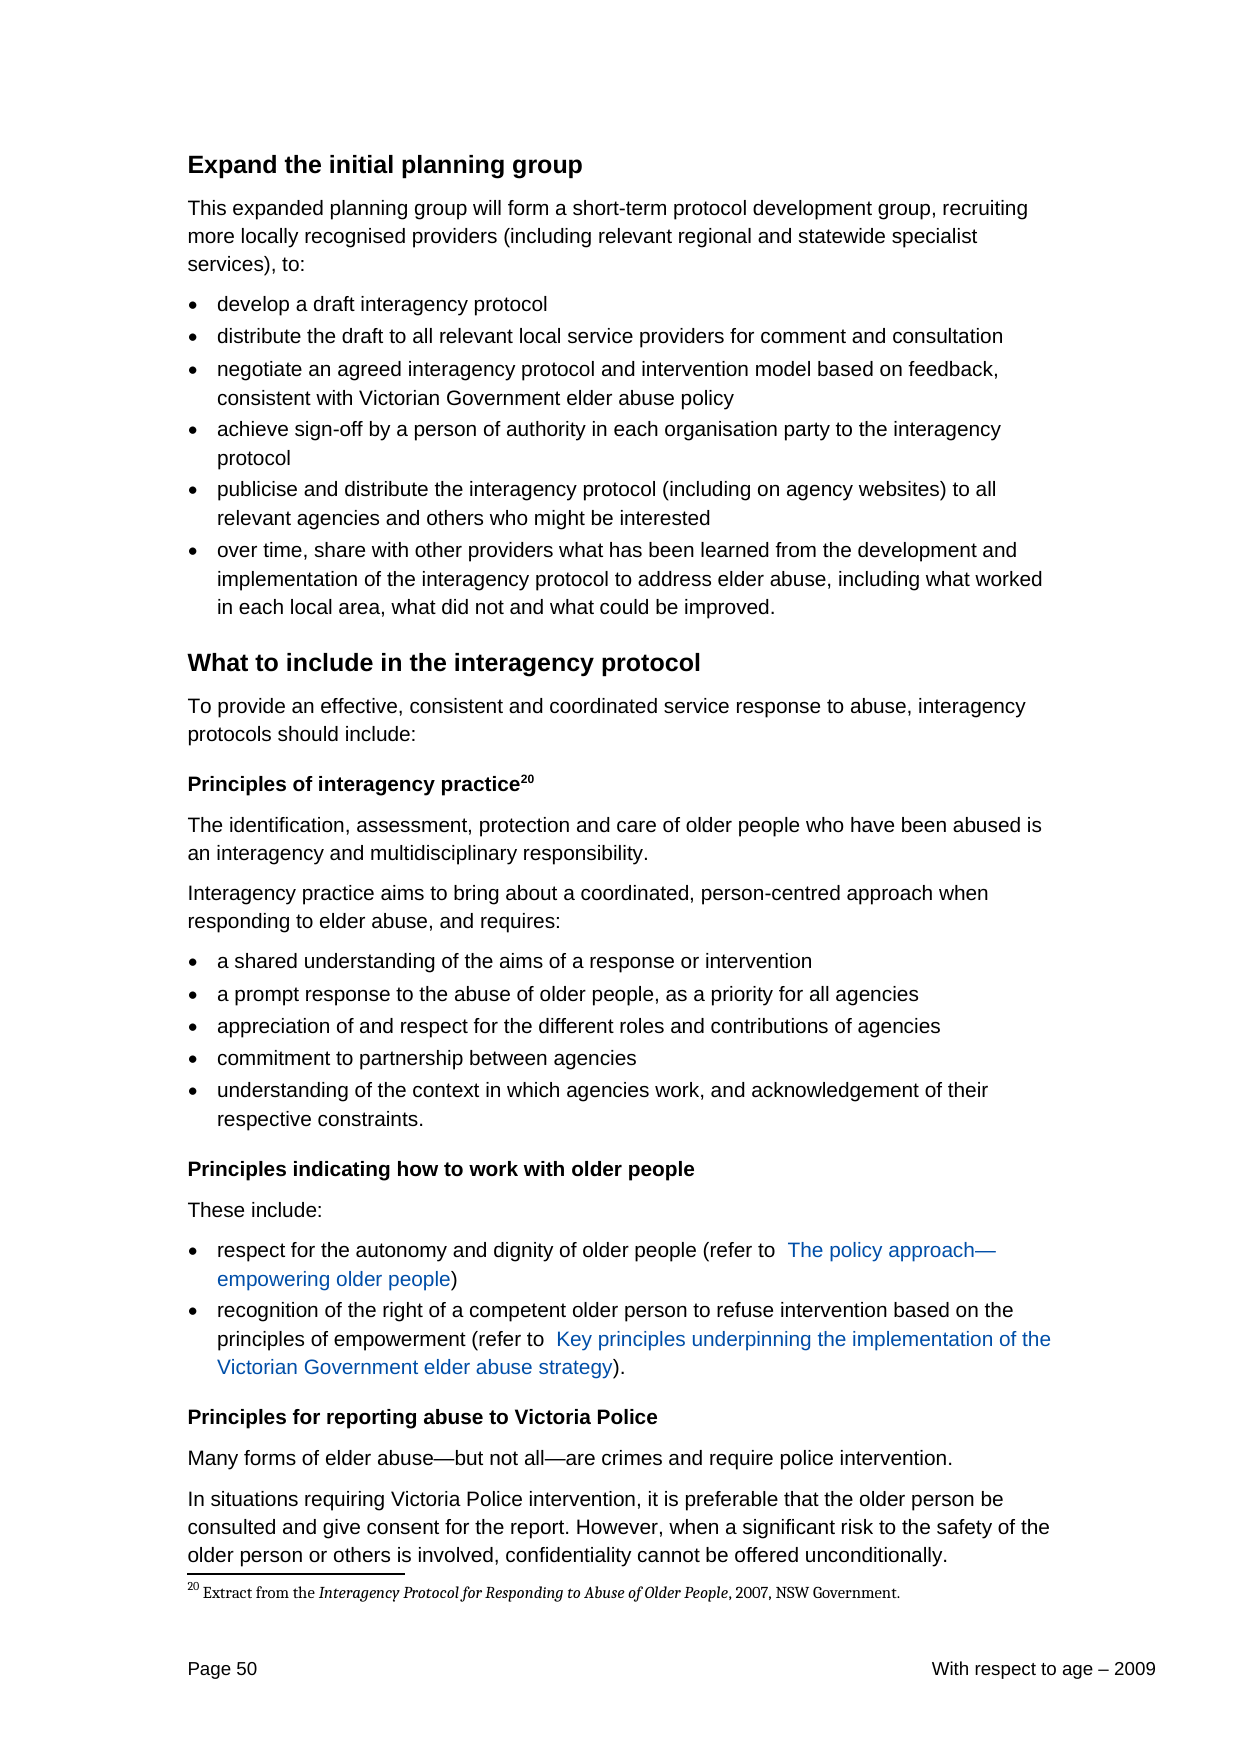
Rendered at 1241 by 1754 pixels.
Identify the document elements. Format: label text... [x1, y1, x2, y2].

text Interagency practice aims to bring about a coordinated, person-centred approach when responding to elder abuse, and requires: [187, 877, 1053, 933]
text a shared understanding of the aims of a response or intervention [187, 946, 1053, 974]
text negotiate an agreed interagency protocol and intervention model based on feedback, consistent with Victorian Government elder abuse policy [187, 353, 1053, 409]
text achieve sign-off by a person of authority in each organisation party to the interagency protocol [187, 413, 1053, 470]
subtitle Expand the initial planning group [187, 150, 1053, 179]
text To provide an effective, consistent and coordinated service response to abuse, interagency protocols should include: [187, 689, 1053, 746]
subtitle What to include in the interagency protocol [187, 648, 1053, 677]
text respect for the autonomy and dignity of older people (refer to 1.1 The policy approach—empowering older people) [187, 1234, 1053, 1291]
subtitle Principles indicating how to work with older people [187, 1156, 1053, 1181]
text understanding of the context in which agencies work, and acknowledgement of their respective constraints. [187, 1075, 1053, 1131]
text In situations requiring Victoria Police intervention, it is preferable that the older person be consulted and give consent for the report. However, when a significant risk to the safety of the older person or others is involved, confidentiality cannot be offered unconditionally. [187, 1482, 1053, 1567]
text These include: [187, 1194, 1053, 1222]
subtitle Principles of interagency practice [187, 771, 1053, 796]
text recognition of the right of a competent older person to refuse intervention based on the principles of empowerment (refer to 1.1.1 Key principles underpinning the implementation of the Victorian Government elder abuse strategy). [187, 1295, 1053, 1379]
text develop a draft interagency protocol [187, 288, 1053, 317]
text over time, share with other providers what has been learned from the development and implementation of the interagency protocol to address elder abuse, including what worked in each local area, what did not and what could be improved. [187, 534, 1053, 619]
text This expanded planning group will form a short-term protocol development group, recruiting more locally recognised providers (including relevant regional and statewide specialist services), to: [187, 192, 1053, 276]
text appreciation of and respect for the different roles and contributions of agencies [187, 1010, 1053, 1038]
text a prompt response to the abuse of older people, as a priority for all agencies [187, 978, 1053, 1006]
text publicise and distribute the interagency protocol (including on agency websites) to all relevant agencies and others who might be interested [187, 474, 1053, 530]
text The identification, assessment, protection and care of older people who have been abused is an interagency and multidisciplinary responsibility. [187, 808, 1053, 864]
text Many forms of elder abuse—but not all—are crimes and require police intervention. [187, 1442, 1053, 1470]
text commitment to partnership between agencies [187, 1043, 1053, 1071]
subtitle Principles for reporting abuse to Victoria Police [187, 1404, 1053, 1429]
text distribute the draft to all relevant local service providers for comment and consultation [187, 321, 1053, 349]
